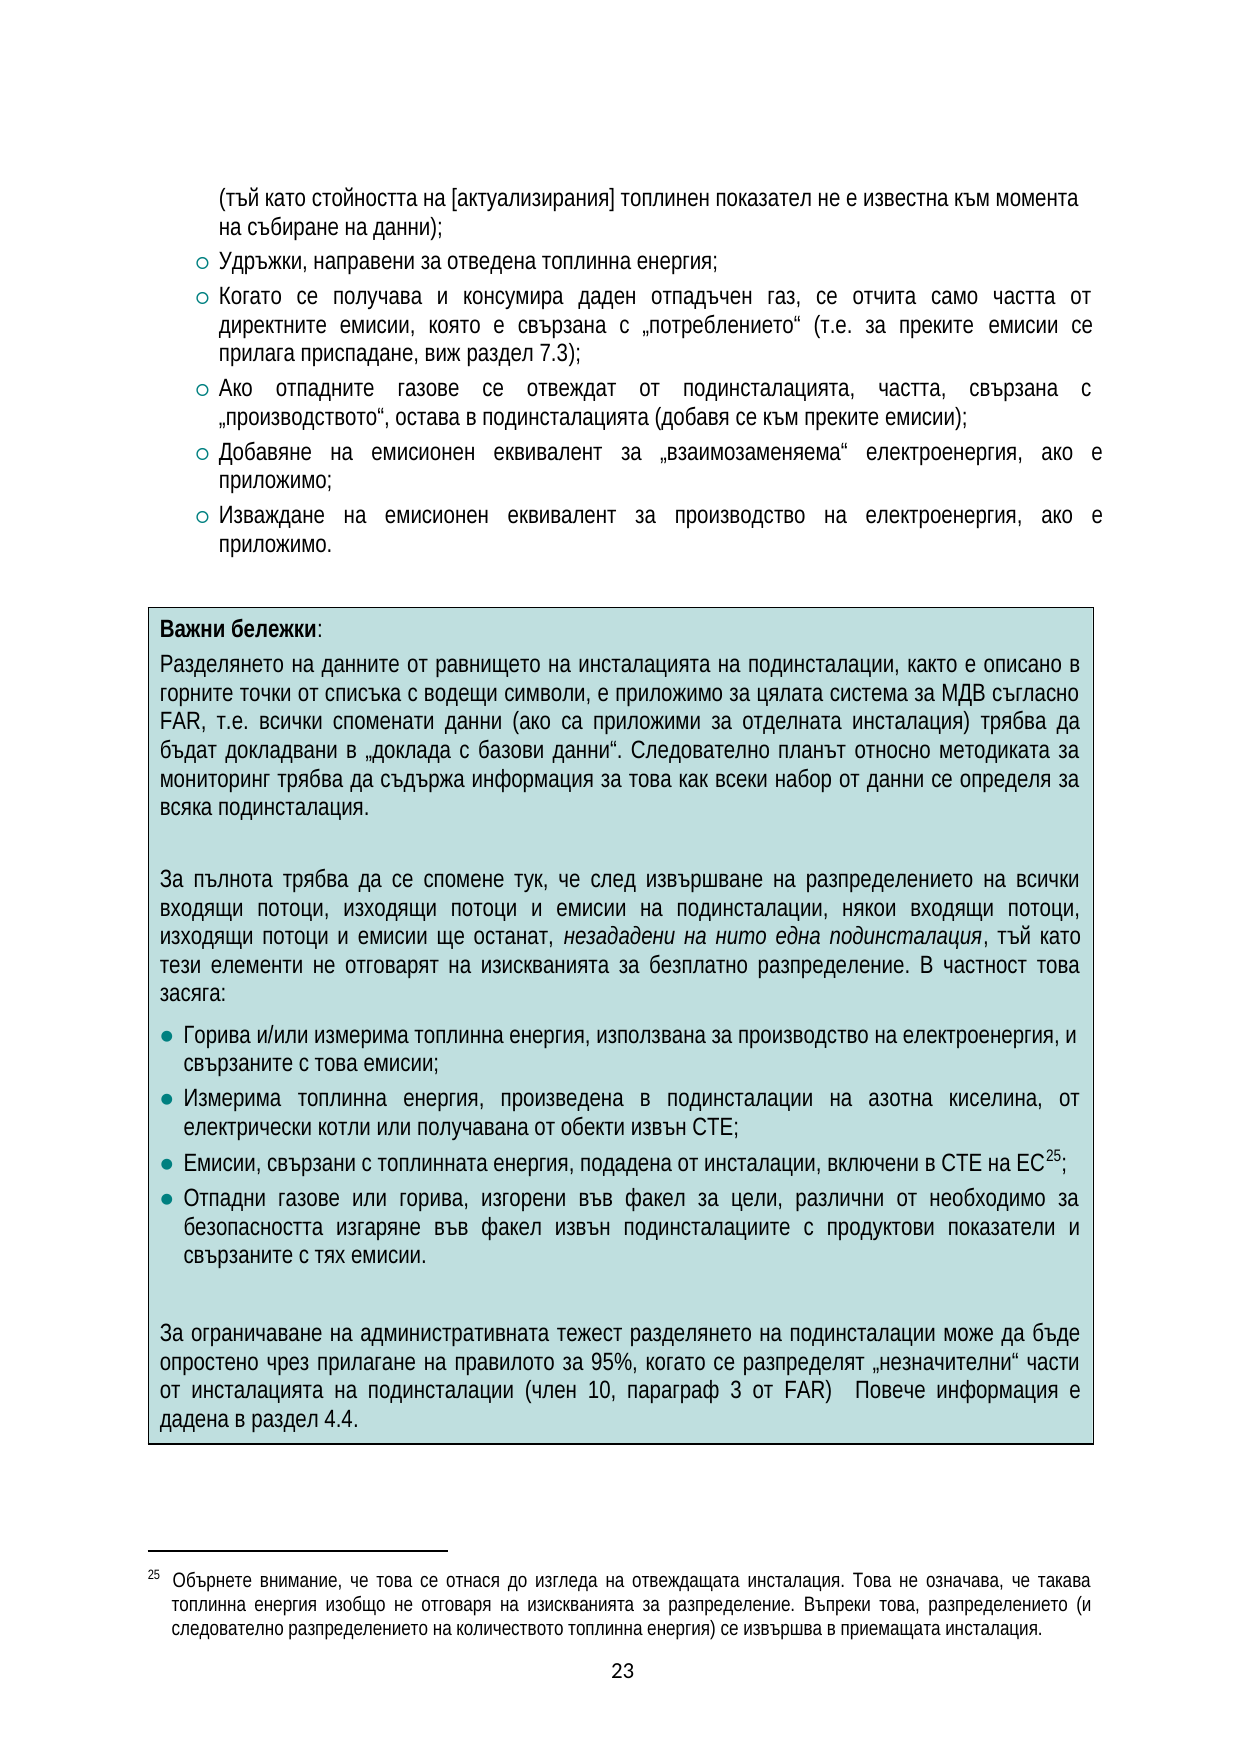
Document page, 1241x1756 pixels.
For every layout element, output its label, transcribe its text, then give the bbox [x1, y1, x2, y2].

list Ако отпадните газове се отвеждат от подинсталацията, частта, свързана с „производството“, остава в подинсталацията (добавя се към преките емисии); [195, 373, 1093, 430]
list Отпадни газове или горива, изгорени във факел за цели, различни от необходимо за безопасността изгаряне във факел извън подинсталациите с продуктови показатели и свързаните с тях емисии. [159, 1183, 1081, 1269]
list Удръжки, направени за отведена топлинна енергия; [195, 246, 1105, 275]
text (тъй като стойността на [актуализирания] топлинен показател не е известна към момента на събиране на данни); [219, 183, 1093, 240]
list Горива и/или измерима топлинна енергия, използвана за производство на електроенергия, и свързаните с това емисии; [159, 1019, 1105, 1077]
text Разделянето на данните от равнището на инсталацията на подинсталации, както е описано в горните точки от списъка с водещи символи, е приложимо за цялата система за МДВ съгласно FAR, т.е. всички споменати данни (ако са приложими за отделната инсталация) трябва да бъдат докладвани в „доклада с базови данни“. Следователно планът относно методиката за мониторинг трябва да съдържа информация за това как всеки набор от данни се определя за всяка подинсталация. [159, 649, 1081, 821]
list Добавяне на емисионен еквивалент за „взаимозаменяема“ електроенергия, ако е приложимо; [195, 437, 1105, 494]
list Измерима топлинна енергия, произведена в подинсталации на азотна киселина, от електрически котли или получавана от обекти извън СТЕ; [159, 1083, 1081, 1140]
list Емисии, свързани с топлинната енергия, подадена от инсталации, включени в СТЕ на ЕС25; [159, 1146, 1105, 1177]
text Важни бележки: [159, 614, 1105, 643]
text 25 Обърнете внимание, че това се отнася до изгледа на отвеждащата инсталация. Това не означава, че такава топлинна енергия изобщо не отговаря на изискванията за разпределение. Въпреки това, разпределението (и следователно разпределението на количеството топлинна енергия) се извършва в приемащата инсталация. [148, 1567, 1093, 1640]
text За ограничаване на административната тежест разделянето на подинсталации може да бъде опростено чрез прилагане на правилото за 95%, когато се разпределят „незначителни“ части от инсталацията на подинсталации (член 10, параграф 3 от FAR) Повече информация е дадена в раздел 4.4. [159, 1318, 1081, 1432]
list Когато се получава и консумира даден отпадъчен газ, се отчита само частта от директните емисии, която е свързана с „потреблението“ (т.е. за преките емисии се прилага приспадане, виж раздел 7.3); [195, 281, 1093, 367]
text За пълнота трябва да се спомене тук, че след извършване на разпределението на всички входящи потоци, изходящи потоци и емисии на подинсталации, някои входящи потоци, изходящи потоци и емисии ще останат, незададени на нито една подинсталация, тъй като тези елементи не отговарят на изискванията за безплатно разпределение. В частност това засяга: [159, 864, 1081, 1007]
list Изваждане на емисионен еквивалент за производство на електроенергия, ако е приложимо. [195, 500, 1105, 557]
